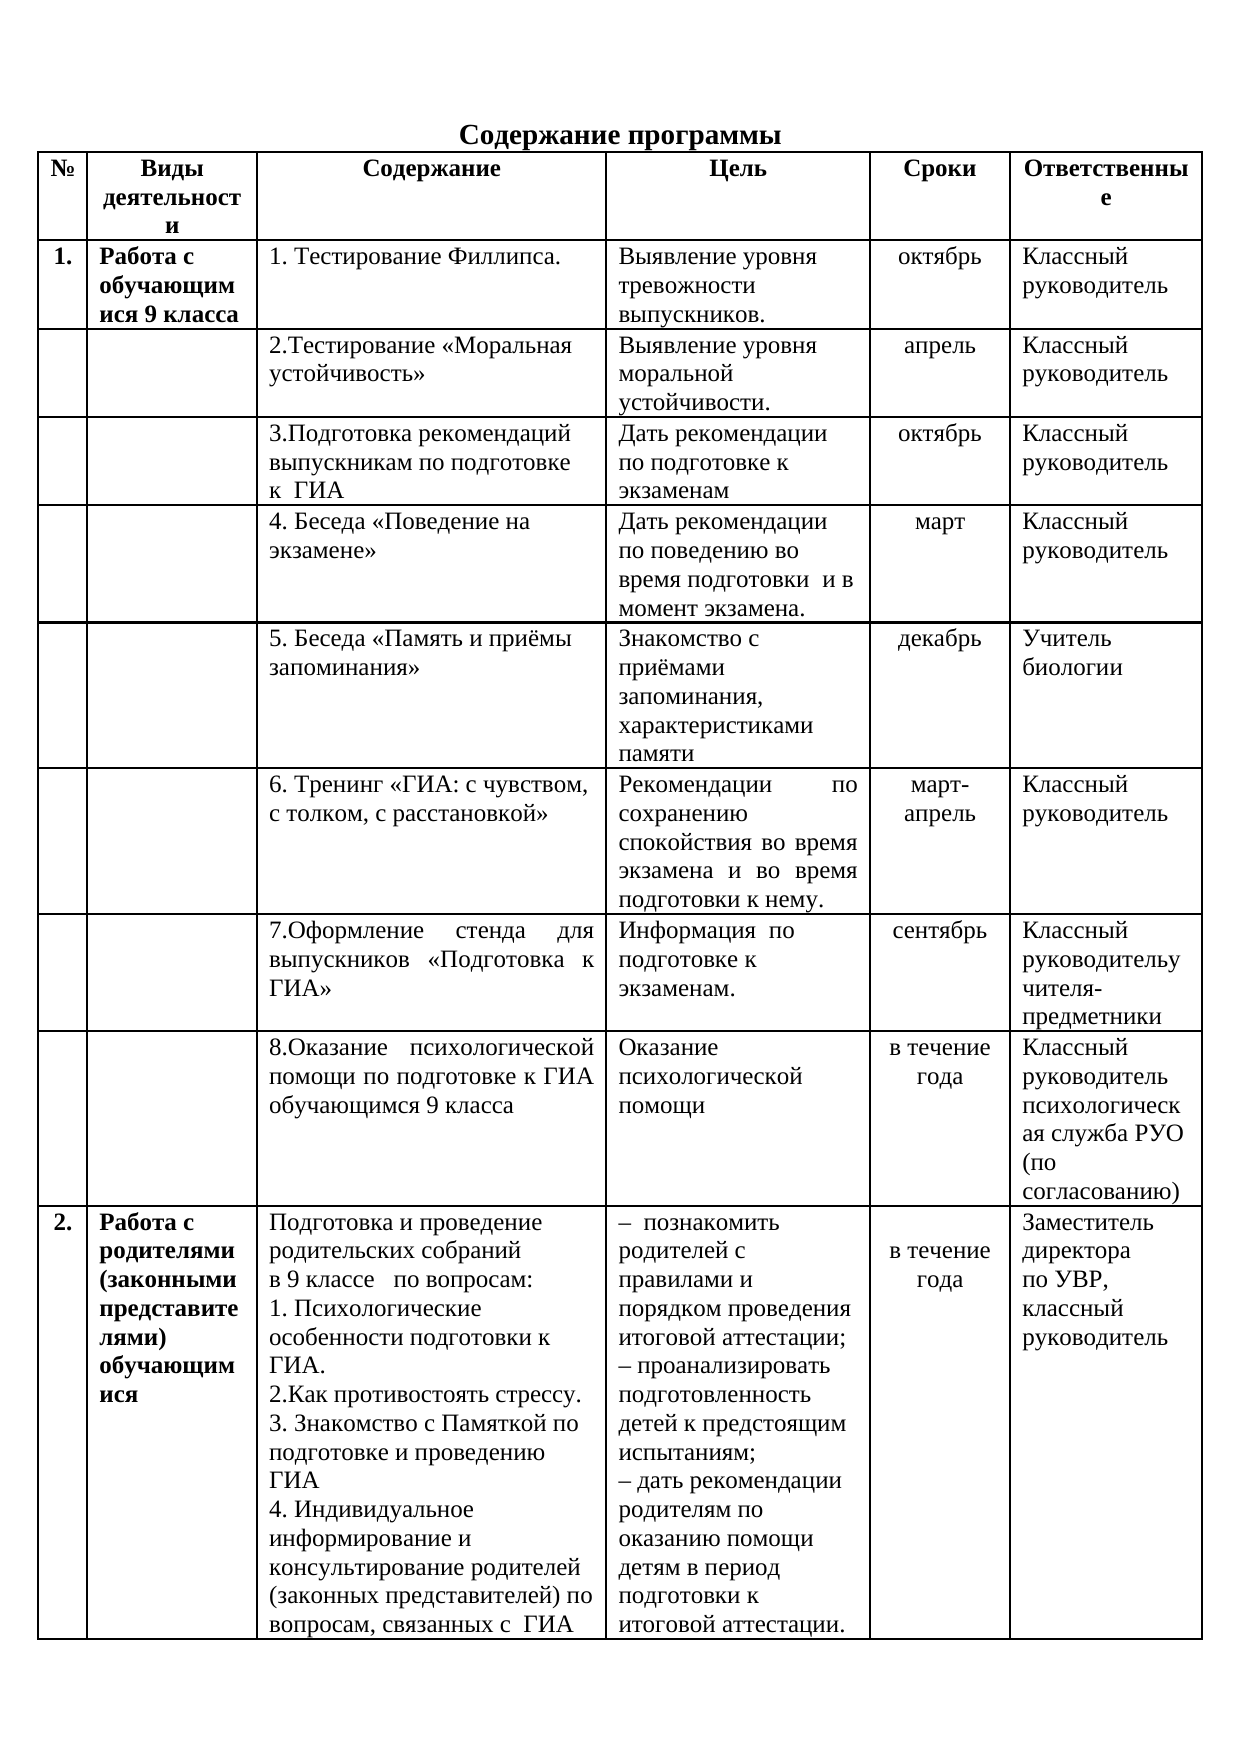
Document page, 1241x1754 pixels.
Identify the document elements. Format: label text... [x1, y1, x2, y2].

table_cell [39, 624, 86, 767]
table_cell [88, 330, 256, 416]
table_cell 7.Оформление стенда для выпускников «Подготовка к ГИА» [258, 915, 605, 1030]
table_cell [39, 418, 86, 504]
table_cell [39, 769, 86, 913]
table_cell [39, 915, 86, 1030]
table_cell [1011, 1207, 1201, 1638]
table_cell Учитель биологии [1011, 624, 1201, 767]
table_cell Выявление уровня тревожности выпускников. [607, 241, 869, 328]
table_header Ответственные [1011, 153, 1201, 239]
table_cell в течение года [871, 1207, 1009, 1638]
table_cell апрель [871, 330, 1009, 416]
table_cell Знакомство с приёмами запоминания, характеристиками памяти [607, 624, 869, 767]
table_cell 5. Беседа «Память и приёмы запоминания» [258, 624, 605, 767]
table_cell [88, 624, 256, 767]
table_cell 4. Беседа «Поведение на экзамене» [258, 506, 605, 621]
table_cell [607, 1207, 869, 1638]
table_cell март-апрель [871, 769, 1009, 913]
table_header № [39, 153, 86, 239]
table_header Виды деятельности [88, 153, 256, 239]
table_header Цель [607, 153, 869, 239]
table_cell октябрь [871, 241, 1009, 328]
table_cell [88, 506, 256, 621]
table_cell [39, 330, 86, 416]
table_cell 1. [39, 241, 86, 328]
table_cell Классный руководительучителя-предметники [1011, 915, 1201, 1030]
table_cell [88, 418, 256, 504]
table_cell март [871, 506, 1009, 621]
table_cell Классный руководитель [1011, 769, 1201, 913]
table_cell Информация по подготовке к экзаменам. [607, 915, 869, 1030]
table_header Содержание [258, 153, 605, 239]
table_cell Работа с обучающимися 9 класса [88, 241, 256, 328]
table_cell Классный руководитель психологическая служба РУО (по согласованию) [1011, 1032, 1201, 1205]
table_cell [39, 506, 86, 621]
table_cell [88, 769, 256, 913]
table_cell 2. [39, 1207, 86, 1638]
table_cell 6. Тренинг «ГИА: с чувством, с толком, с расстановкой» [258, 769, 605, 913]
table_cell декабрь [871, 624, 1009, 767]
table_cell Выявление уровня моральной устойчивости. [607, 330, 869, 416]
table_cell [88, 915, 256, 1030]
table_cell Классный руководитель [1011, 241, 1201, 328]
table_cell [88, 1207, 256, 1638]
table_cell Дать рекомендации по подготовке к экзаменам [607, 418, 869, 504]
table_cell Оказание психологической помощи [607, 1032, 869, 1205]
table_cell 8.Оказание психологической помощи по подготовке к ГИА обучающимся 9 класса [258, 1032, 605, 1205]
table_cell 2.Тестирование «Моральная устойчивость» [258, 330, 605, 416]
table_cell Классный руководитель [1011, 330, 1201, 416]
table_cell Рекомендации по сохранению спокойствия во время экзамена и во время подготовки к нему. [607, 769, 869, 913]
text Содержание программы [59, 117, 1181, 151]
table_cell октябрь [871, 418, 1009, 504]
table_cell 1. Тестирование Филлипса. [258, 241, 605, 328]
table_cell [258, 1207, 605, 1638]
table_cell Дать рекомендации по поведению во время подготовки и в момент экзамена. [607, 506, 869, 621]
table_cell в течение года [871, 1032, 1009, 1205]
table_header Сроки [871, 153, 1009, 239]
table_cell [39, 1032, 86, 1205]
table_cell Классный руководитель [1011, 506, 1201, 621]
table_cell сентябрь [871, 915, 1009, 1030]
table_cell Классный руководитель [1011, 418, 1201, 504]
table_cell [88, 1032, 256, 1205]
table_cell 3.Подготовка рекомендаций выпускникам по подготовке к ГИА [258, 418, 605, 504]
